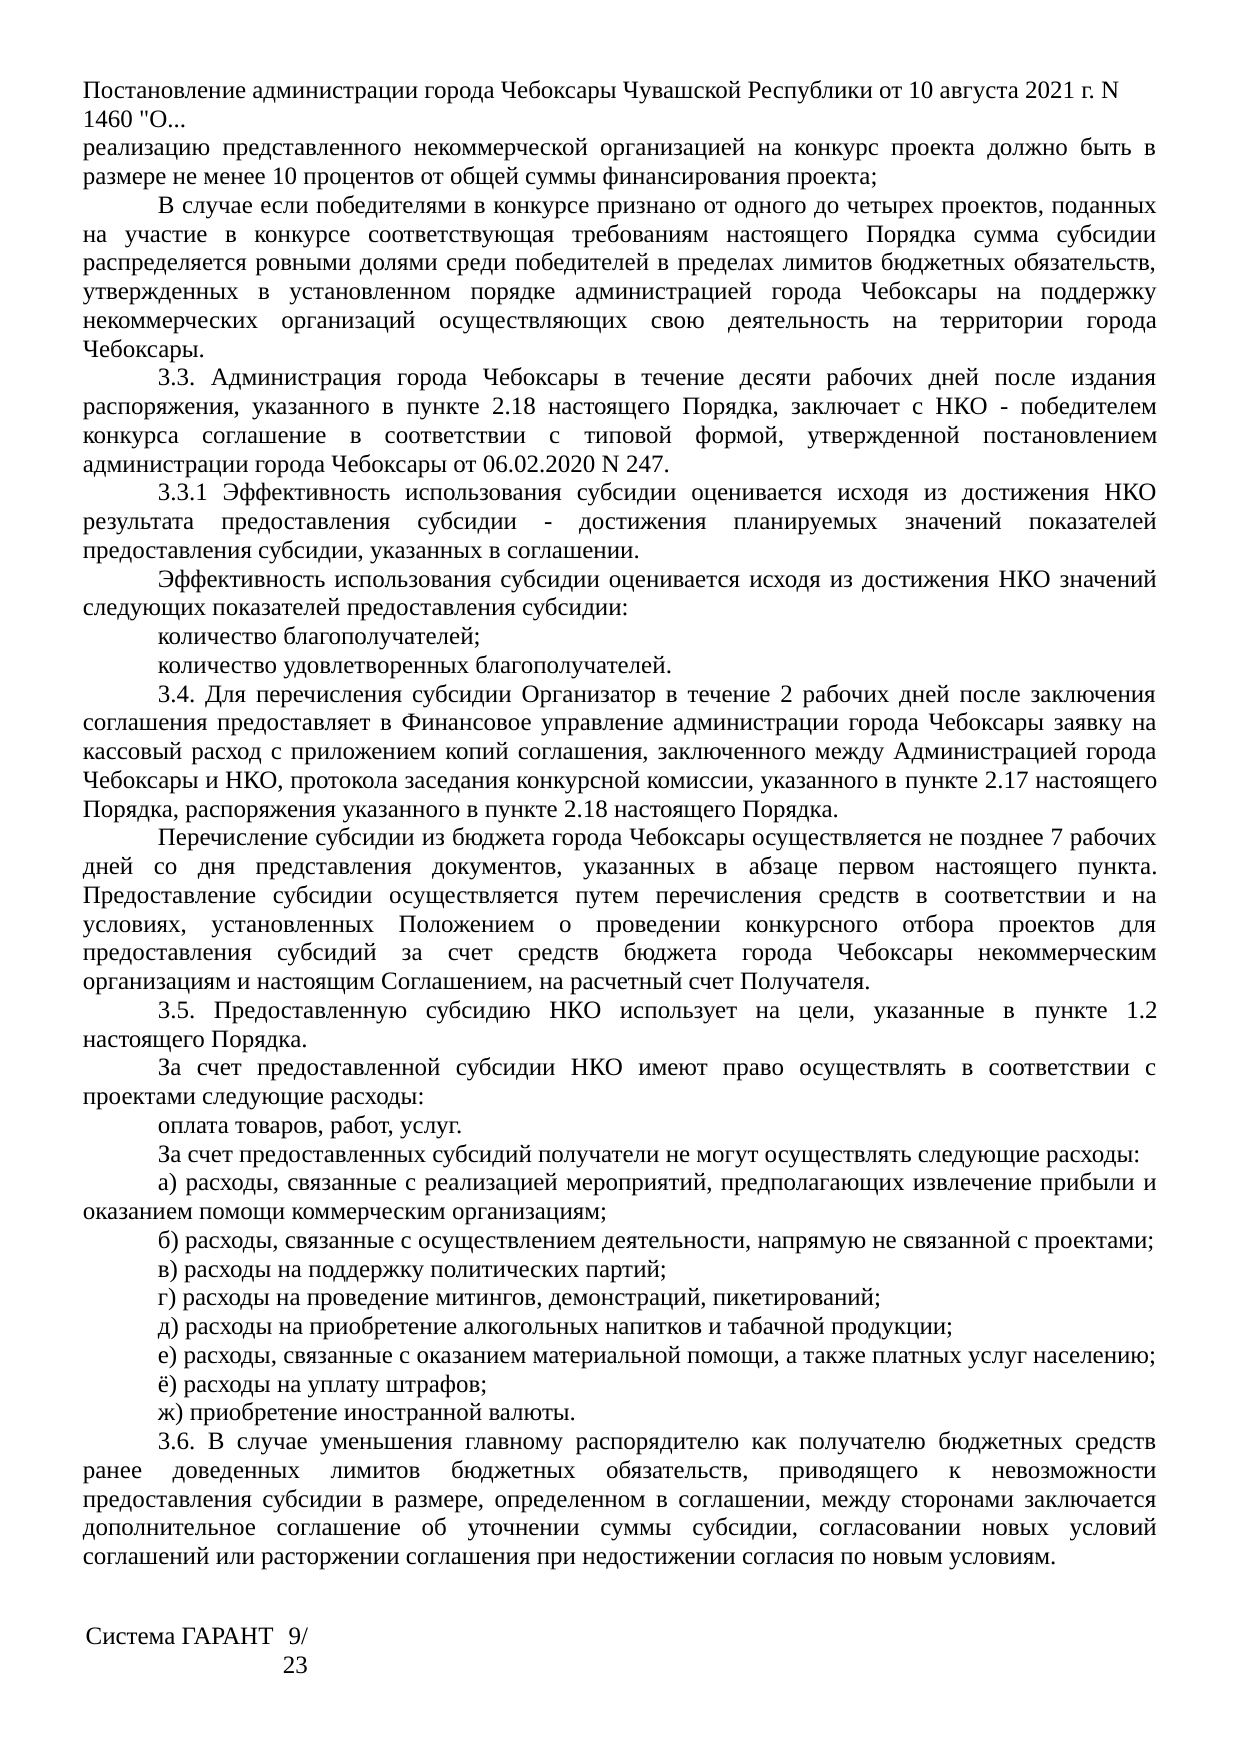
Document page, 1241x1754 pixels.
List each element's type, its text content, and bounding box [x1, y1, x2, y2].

text г) расходы на проведение митингов, демонстраций, пикетирований; [83, 1282, 1157, 1311]
text 3.3.1 Эффективность использования субсидии оценивается исходя из достижения НКО результата предоставления субсидии - достижения планируемых значений показателей предоставления субсидии, указанных в соглашении. [83, 477, 1157, 564]
text Эффективность использования субсидии оценивается исходя из достижения НКО значений следующих показателей предоставления субсидии: [83, 564, 1157, 621]
text 3.6. В случае уменьшения главному распорядителю как получателю бюджетных средств ранее доведенных лимитов бюджетных обязательств, приводящего к невозможности предоставления субсидии в размере, определенном в соглашении, между сторонами заключается дополнительное соглашение об уточнении суммы субсидии, согласовании новых условий соглашений или расторжении соглашения при недостижении согласия по новым условиям. [83, 1426, 1157, 1570]
text в) расходы на поддержку политических партий; [83, 1254, 1157, 1282]
text ё) расходы на уплату штрафов; [83, 1369, 1157, 1397]
text д) расходы на приобретение алкогольных напитков и табачной продукции; [83, 1311, 1157, 1340]
text б) расходы, связанные с осуществлением деятельности, напрямую не связанной с проектами; [83, 1225, 1157, 1254]
text Перечисление субсидии из бюджета города Чебоксары осуществляется не позднее 7 рабочих дней со дня представления документов, указанных в абзаце первом настоящего пункта. Предоставление субсидии осуществляется путем перечисления средств в соответствии и на условиях, установленных Положением о проведении конкурсного отбора проектов для предоставления субсидий за счет средств бюджета города Чебоксары некоммерческим организациям и настоящим Соглашением, на расчетный счет Получателя. [83, 822, 1157, 995]
text е) расходы, связанные с оказанием материальной помощи, а также платных услуг населению; [83, 1340, 1157, 1369]
text оплата товаров, работ, услуг. [83, 1110, 1157, 1139]
text За счет предоставленных субсидий получатели не могут осуществлять следующие расходы: [83, 1139, 1157, 1167]
text количество благополучателей; [83, 621, 1157, 650]
text 3.4. Для перечисления субсидии Организатор в течение 2 рабочих дней после заключения соглашения предоставляет в Финансовое управление администрации города Чебоксары заявку на кассовый расход с приложением копий соглашения, заключенного между Администрацией города Чебоксары и НКО, протокола заседания конкурсной комиссии, указанного в пункте 2.17 настоящего Порядка, распоряжения указанного в пункте 2.18 настоящего Порядка. [83, 679, 1157, 822]
text ж) приобретение иностранной валюты. [83, 1397, 1157, 1426]
text количество удовлетворенных благополучателей. [83, 650, 1157, 679]
text 3.3. Администрация города Чебоксары в течение десяти рабочих дней после издания распоряжения, указанного в пункте 2.18 настоящего Порядка, заключает с НКО - победителем конкурса соглашение в соответствии с типовой формой, утвержденной постановлением администрации города Чебоксары от 06.02.2020 N 247. [83, 362, 1157, 477]
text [83, 132, 1157, 190]
text За счет предоставленной субсидии НКО имеют право осуществлять в соответствии с проектами следующие расходы: [83, 1052, 1157, 1110]
text 3.5. Предоставленную субсидию НКО использует на цели, указанные в пункте 1.2 настоящего Порядка. [83, 995, 1157, 1052]
text В случае если победителями в конкурсе признано от одного до четырех проектов, поданных на участие в конкурсе соответствующая требованиям настоящего Порядка сумма субсидии распределяется ровными долями среди победителей в пределах лимитов бюджетных обязательств, утвержденных в установленном порядке администрацией города Чебоксары на поддержку некоммерческих организаций осуществляющих свою деятельность на территории города Чебоксары. [83, 190, 1157, 362]
text а) расходы, связанные с реализацией мероприятий, предполагающих извлечение прибыли и оказанием помощи коммерческим организациям; [83, 1167, 1157, 1225]
